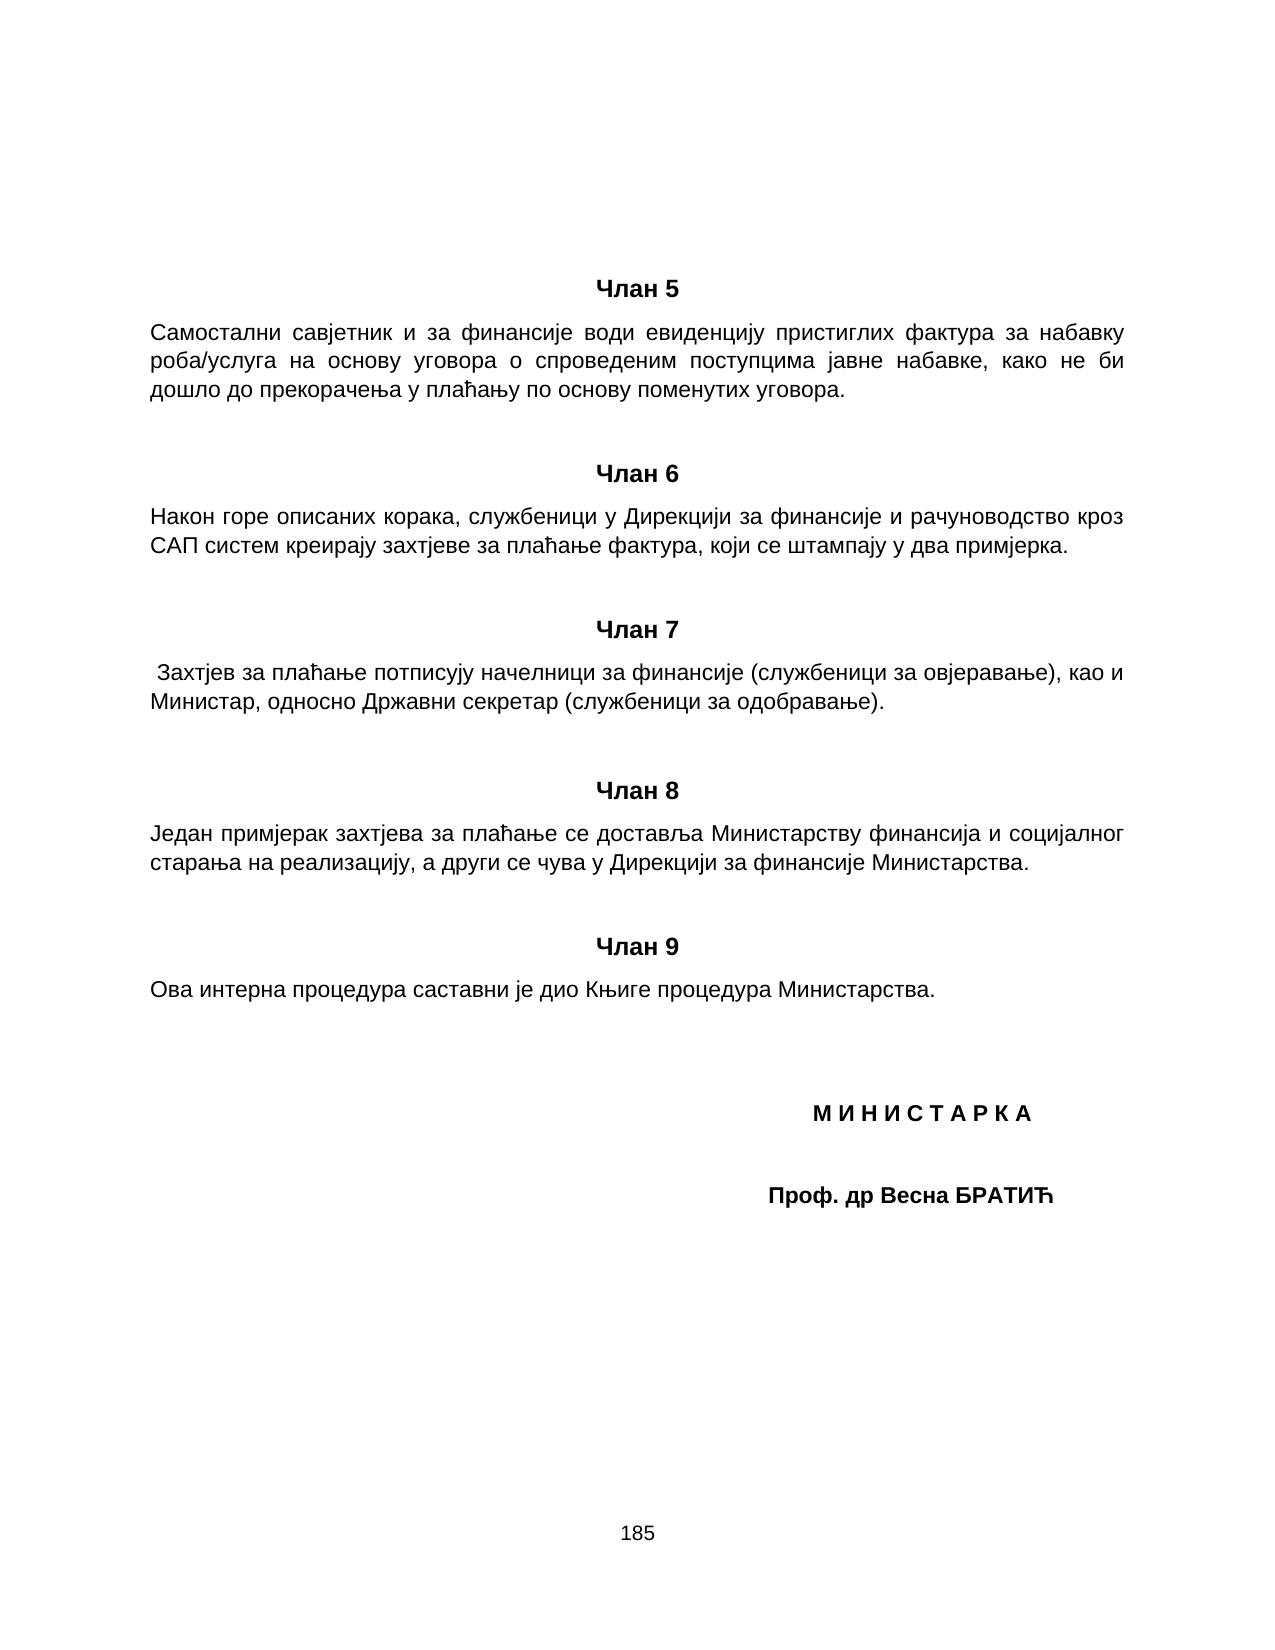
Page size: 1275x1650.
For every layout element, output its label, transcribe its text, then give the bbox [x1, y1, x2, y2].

text Члан 5 [150, 274, 1125, 303]
text Члан 6 [150, 459, 1125, 488]
text Након горе описаних корака, службеници у Дирекцији за финансије и рачуноводство кроз САП систем креирају захтјеве за плаћање фактура, који се штампају у два примјерка. [150, 503, 1125, 559]
text Проф. др Весна БРАТИЋ [150, 1182, 1125, 1208]
text Захтјев за плаћање потписују начелници за финансије (службеници за овјеравање), као и Министар, односно Државни секретар (службеници за одобравање). [150, 659, 1125, 714]
text Члан 9 [150, 932, 1125, 960]
text Ова интерна процедура саставни је дио Књиге процедура Министарства. [150, 976, 1125, 1002]
text Члан 8 [150, 776, 1125, 804]
text Самостални савјетник и за финансије води евиденцију пристиглих фактура за набавку роба/услуга на основу уговора о спроведеним поступцима јавне набавке, како не би дошло до прекорачења у плаћању по основу поменутих уговора. [150, 318, 1125, 403]
text Један примјерак захтјева за плаћање се доставља Министарству финансија и социјалног старања на реализацију, а други се чува у Дирекцији за финансије Министарства. [150, 820, 1125, 875]
text Члан 7 [150, 615, 1125, 644]
text М И Н И С Т А Р К А [150, 1100, 1125, 1126]
